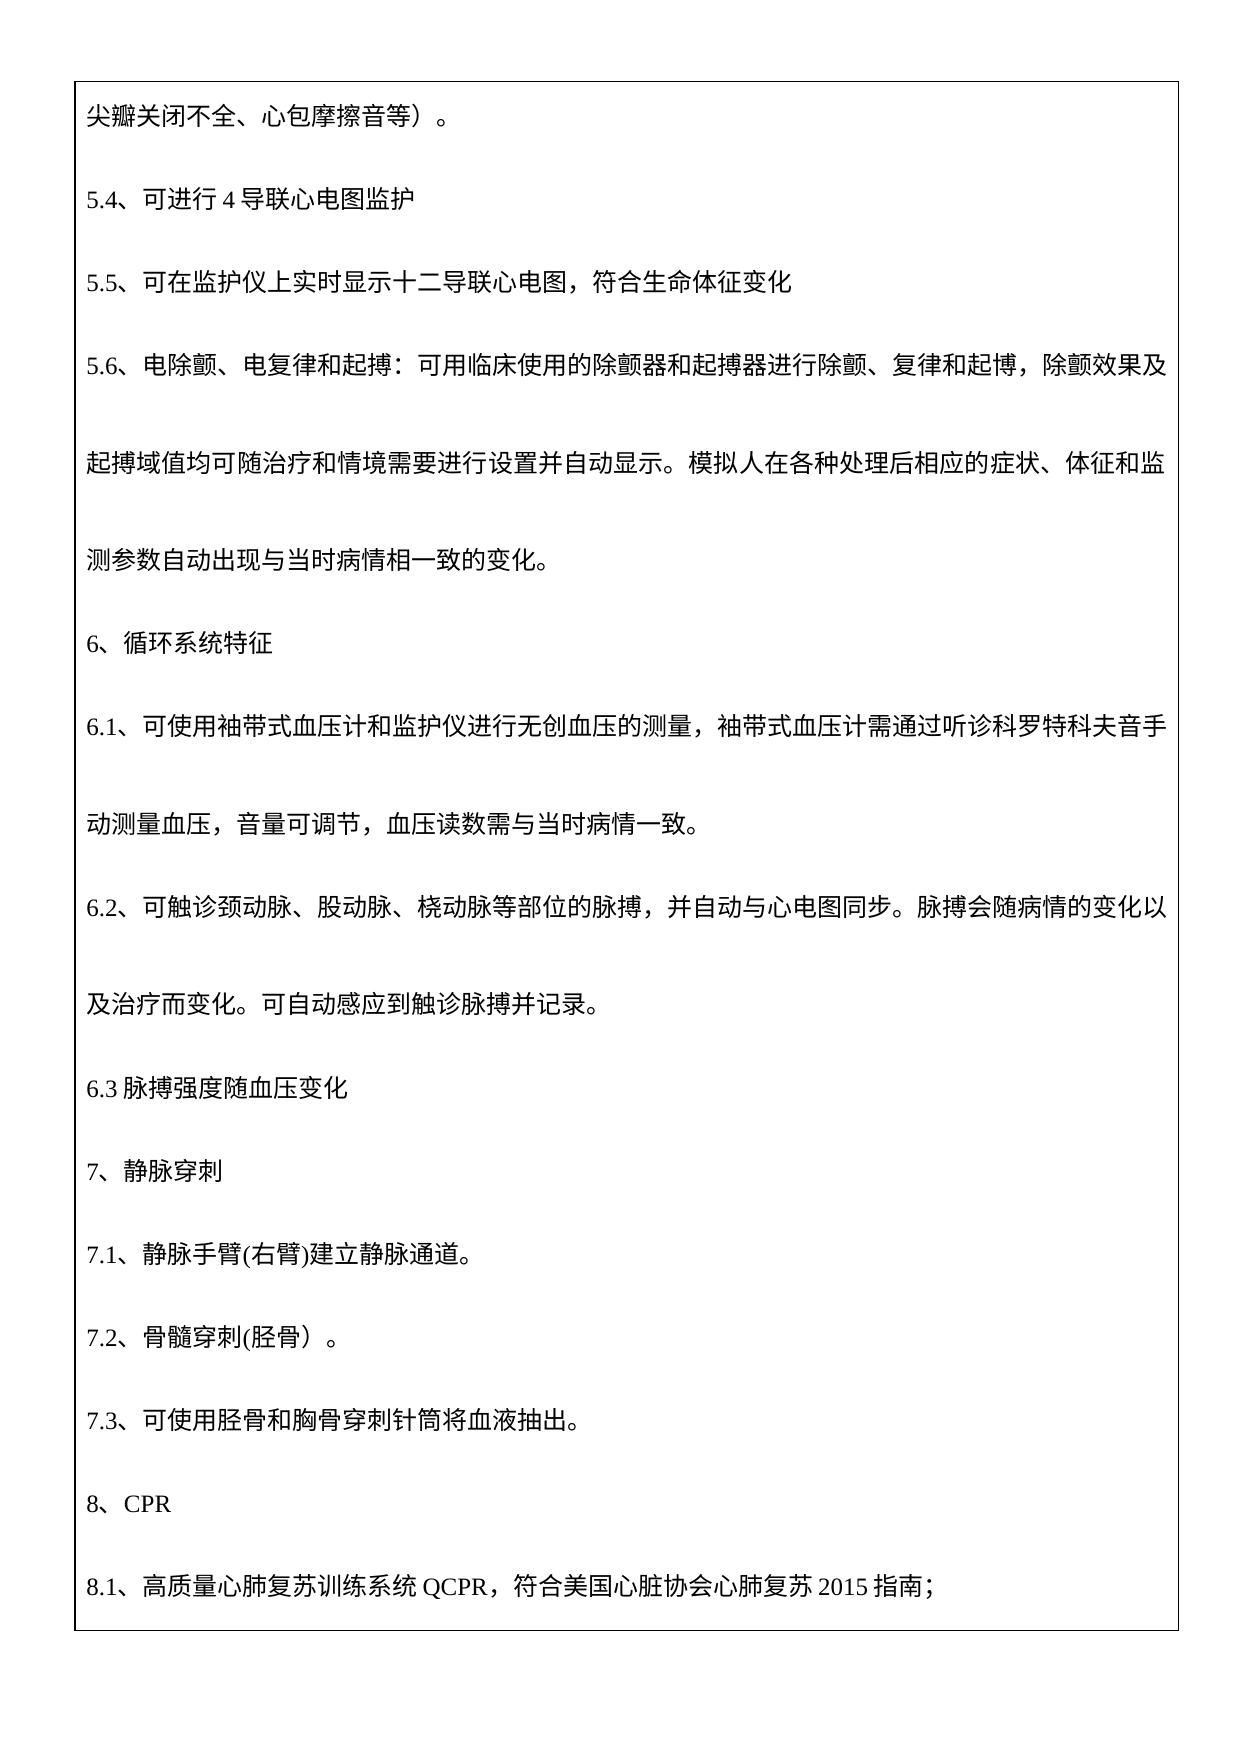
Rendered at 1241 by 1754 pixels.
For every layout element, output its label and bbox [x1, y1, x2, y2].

table_header [76, 82, 1178, 1630]
